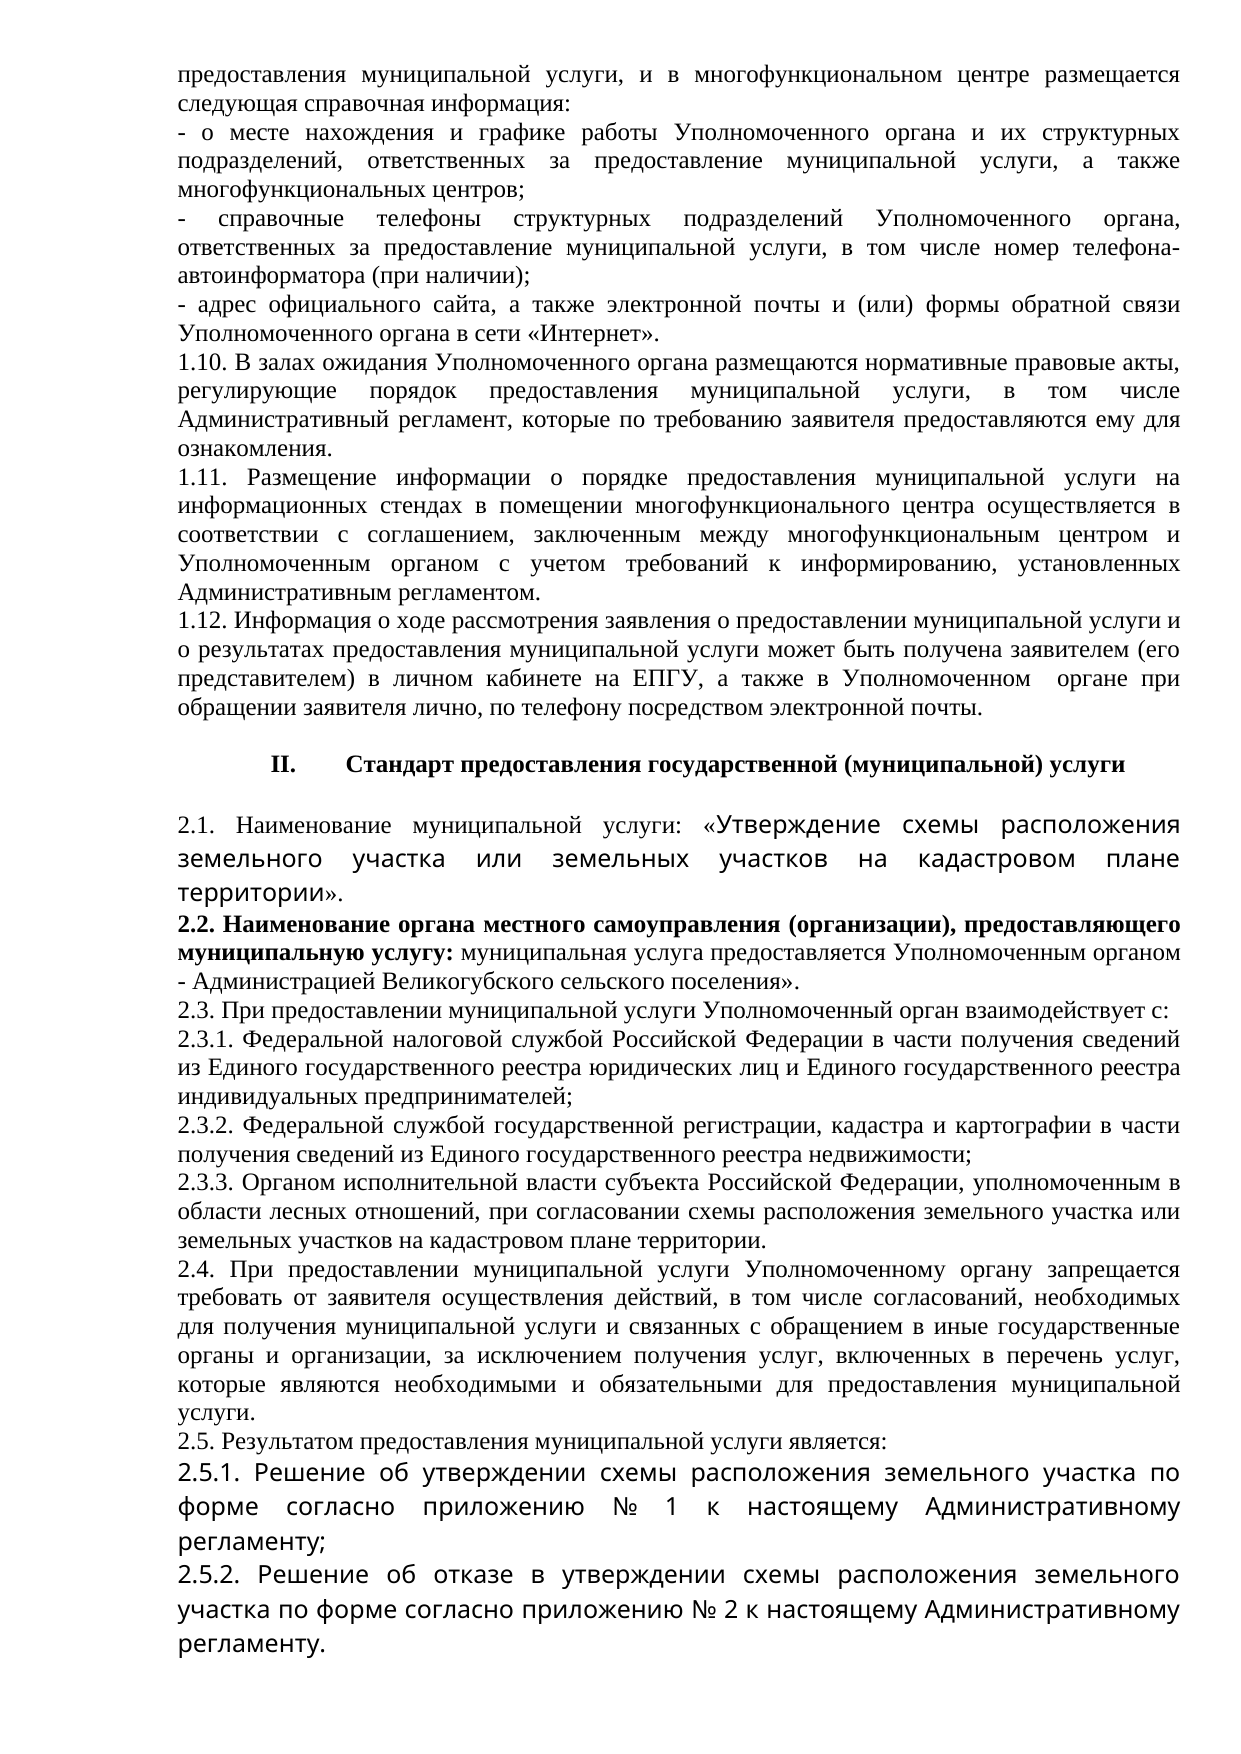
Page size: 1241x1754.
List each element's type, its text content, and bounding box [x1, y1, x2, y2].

text - адрес официального сайта, а также электронной почты и (или) формы обратной связи Уполномоченного органа в сети «Интернет». [177, 289, 1181, 347]
text 2.3.2. Федеральной службой государственной регистрации, кадастра и картографии в части получения сведений из Единого государственного реестра недвижимости; [177, 1110, 1181, 1167]
text 2.2. Наименование органа местного самоуправления (организации), предоставляющего муниципальную услугу: муниципальная услуга предоставляется Уполномоченным органом - Администрацией Великогубского сельского поселения». [177, 909, 1181, 995]
text 1.10. В залах ожидания Уполномоченного органа размещаются нормативные правовые акты, регулирующие порядок предоставления муниципальной услуги, в том числе Административный регламент, которые по требованию заявителя предоставляются ему для ознакомления. [177, 347, 1181, 462]
text 2.5. Результатом предоставления муниципальной услуги является: [177, 1426, 1181, 1455]
text 1.11. Размещение информации о порядке предоставления муниципальной услуги на информационных стендах в помещении многофункционального центра осуществляется в соответствии с соглашением, заключенным между многофункциональным центром и Уполномоченным органом с учетом требований к информированию, установленных Административным регламентом. [177, 462, 1181, 605]
list Стандарт предоставления государственной (муниципальной) услуги [215, 749, 1181, 778]
text 2.5.2. Решение об отказе в утверждении схемы расположения земельного участка по форме согласно приложению № 2 к настоящему Административному регламенту. [177, 1557, 1181, 1659]
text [177, 59, 1181, 117]
text - справочные телефоны структурных подразделений Уполномоченного органа, ответственных за предоставление муниципальной услуги, в том числе номер телефона-автоинформатора (при наличии); [177, 203, 1181, 289]
text 2.3. При предоставлении муниципальной услуги Уполномоченный орган взаимодействует с: [177, 995, 1181, 1024]
text - о месте нахождения и графике работы Уполномоченного органа и их структурных подразделений, ответственных за предоставление муниципальной услуги, а также многофункциональных центров; [177, 117, 1181, 203]
text 2.4. При предоставлении муниципальной услуги Уполномоченному органу запрещается требовать от заявителя осуществления действий, в том числе согласований, необходимых для получения муниципальной услуги и связанных с обращением в иные государственные органы и организации, за исключением получения услуг, включенных в перечень услуг, которые являются необходимыми и обязательными для предоставления муниципальной услуги. [177, 1254, 1181, 1426]
text 2.1. Наименование муниципальной услуги: «Утверждение схемы расположения земельного участка или земельных участков на кадастровом плане территории». [177, 807, 1181, 909]
text 2.3.1. Федеральной налоговой службой Российской Федерации в части получения сведений из Единого государственного реестра юридических лиц и Единого государственного реестра индивидуальных предпринимателей; [177, 1024, 1181, 1110]
text 2.3.3. Органом исполнительной власти субъекта Российской Федерации, уполномоченным в области лесных отношений, при согласовании схемы расположения земельного участка или земельных участков на кадастровом плане территории. [177, 1167, 1181, 1254]
text 1.12. Информация о ходе рассмотрения заявления о предоставлении муниципальной услуги и о результатах предоставления муниципальной услуги может быть получена заявителем (его представителем) в личном кабинете на ЕПГУ, а также в Уполномоченном органе при обращении заявителя лично, по телефону посредством электронной почты. [177, 605, 1181, 720]
text 2.5.1. Решение об утверждении схемы расположения земельного участка по форме согласно приложению № 1 к настоящему Административному регламенту; [177, 1455, 1181, 1557]
